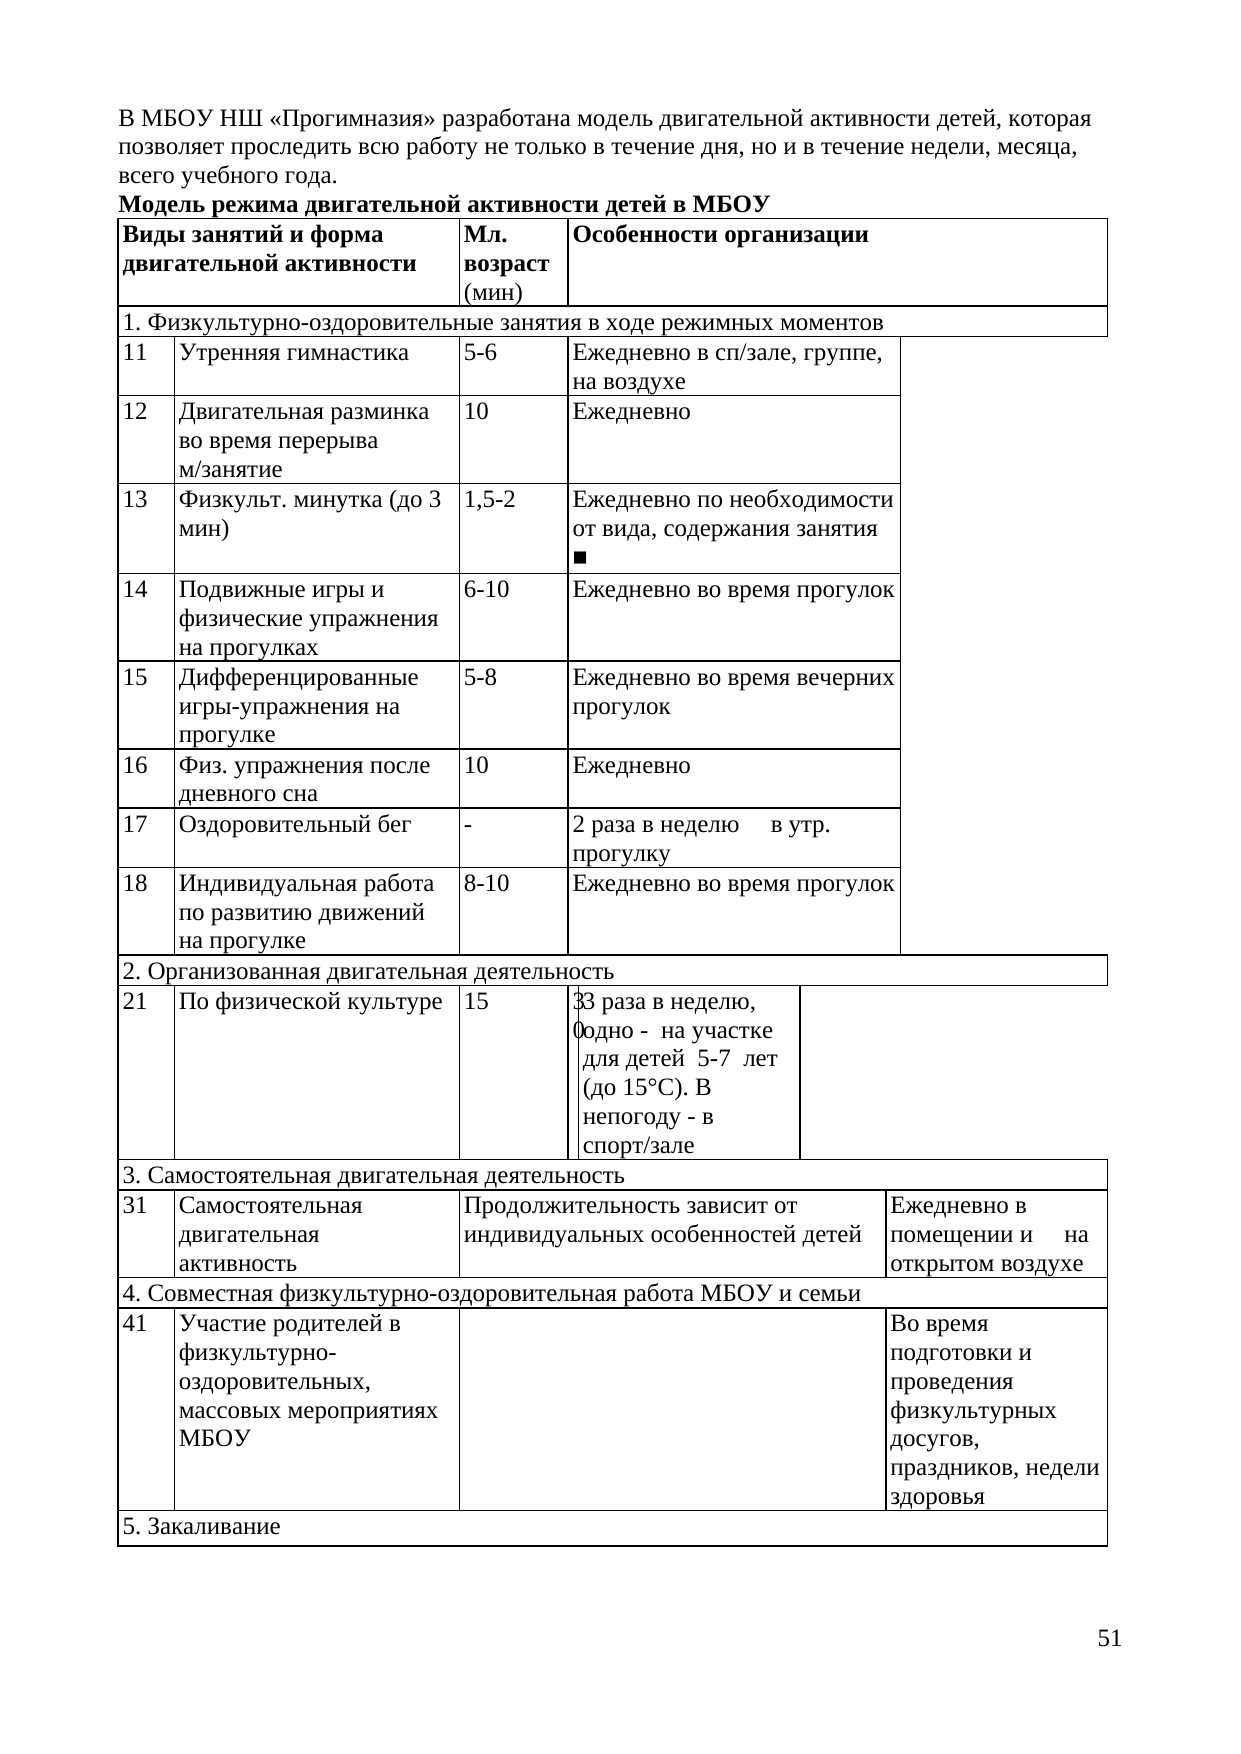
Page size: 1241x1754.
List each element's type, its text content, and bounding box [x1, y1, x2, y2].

table_cell Подвижные игры и физические упражнения на прогулках [175, 574, 459, 660]
table_cell 8-10 [460, 868, 567, 954]
text В МБОУ НШ «Прогимназия» разработана модель двигательной активности детей, которая позволяет проследить всю работу не только в течение дня, но и в течение недели, месяца, всего учебного года. [118, 103, 1122, 189]
table_cell Ежедневно во время прогулок [569, 868, 900, 954]
table_cell 5-8 [460, 662, 567, 748]
table_cell Ежедневно во время вечерних прогулок [569, 662, 900, 748]
table_cell 2 раза в неделю в утр. прогулку [569, 809, 900, 866]
table_cell 10 [460, 750, 567, 807]
table_cell Ежедневно [569, 750, 900, 807]
table_cell 1,5-2 [460, 484, 567, 573]
table_cell 5. Закаливание [119, 1511, 1107, 1545]
table_header Особенности организации [569, 219, 1107, 305]
table_cell 6-10 [460, 574, 567, 660]
table_cell - [460, 809, 567, 866]
table_cell Индивидуальная работа по развитию движений на прогулке [175, 868, 459, 954]
table_cell 11 [119, 337, 174, 395]
table_cell Оздоровительный бег [175, 809, 459, 866]
text Модель режима двигательной активности детей в МБОУ [118, 189, 1122, 218]
table_cell 15 [119, 662, 174, 748]
table_cell 21 [119, 986, 174, 1158]
table_cell Участие родителей в физкультурно-оздоровительных, массовых мероприятиях МБОУ [175, 1309, 459, 1510]
table_cell Ежедневно [569, 396, 900, 483]
table_cell 17 [119, 809, 174, 866]
table_cell Ежедневно в сп/зале, группе, на воздухе [569, 337, 900, 395]
table_cell Физ. упражнения после дневного сна [175, 750, 459, 807]
table_cell [460, 1309, 885, 1510]
table_cell 1. Физкультурно-оздоровительные занятия в ходе режимных моментов [119, 307, 1107, 336]
table_header Виды занятий и форма двигательной активности [119, 219, 459, 305]
table_cell 16 [119, 750, 174, 807]
table_cell 13 [119, 484, 174, 573]
table_cell Самостоятельная двигательная активность [175, 1191, 459, 1277]
table_cell 18 [119, 868, 174, 954]
table_cell Физкульт. минутка (до 3 мин) [175, 484, 459, 573]
table_cell Во время подготовки и проведения физкультурных досугов, праздников, недели здоровья [887, 1309, 1107, 1510]
table_cell 41 [119, 1309, 174, 1510]
table_cell 5-6 [460, 337, 567, 395]
table_cell 15 [460, 986, 567, 1158]
table_cell 2. Организованная двигательная деятельность [119, 956, 1107, 984]
table_cell Ежедневно в помещении и на открытом воздухе [887, 1191, 1107, 1277]
table_cell Утренняя гимнастика [175, 337, 459, 395]
table_header Мл. возраст (мин) [460, 219, 567, 305]
table_cell 3 раза в неделю, одно - на участке для детей 5-7 лет (до 15°С). В непогоду - в спорт/зале [579, 986, 799, 1158]
table_cell 31 [119, 1191, 174, 1277]
table_cell Ежедневно по необходимости от вида, содержания занятия ■ [569, 484, 900, 573]
table_cell 12 [119, 396, 174, 483]
table_cell Продолжительность зависит от индивидуальных особенностей детей [460, 1191, 885, 1277]
table_cell Дифференцированные игры-упражнения на прогулке [175, 662, 459, 748]
table_cell Ежедневно во время прогулок [569, 574, 900, 660]
table_cell 4. Совместная физкультурно-оздоровительная работа МБОУ и семьи [119, 1278, 1107, 1307]
table_cell 14 [119, 574, 174, 660]
table_cell По физической культуре [175, 986, 459, 1158]
table_cell Двигательная разминка во время перерыва м/занятие [175, 396, 459, 483]
table_cell 10 [460, 396, 567, 483]
table_cell 3. Самостоятельная двигательная деятельность [119, 1160, 1107, 1189]
